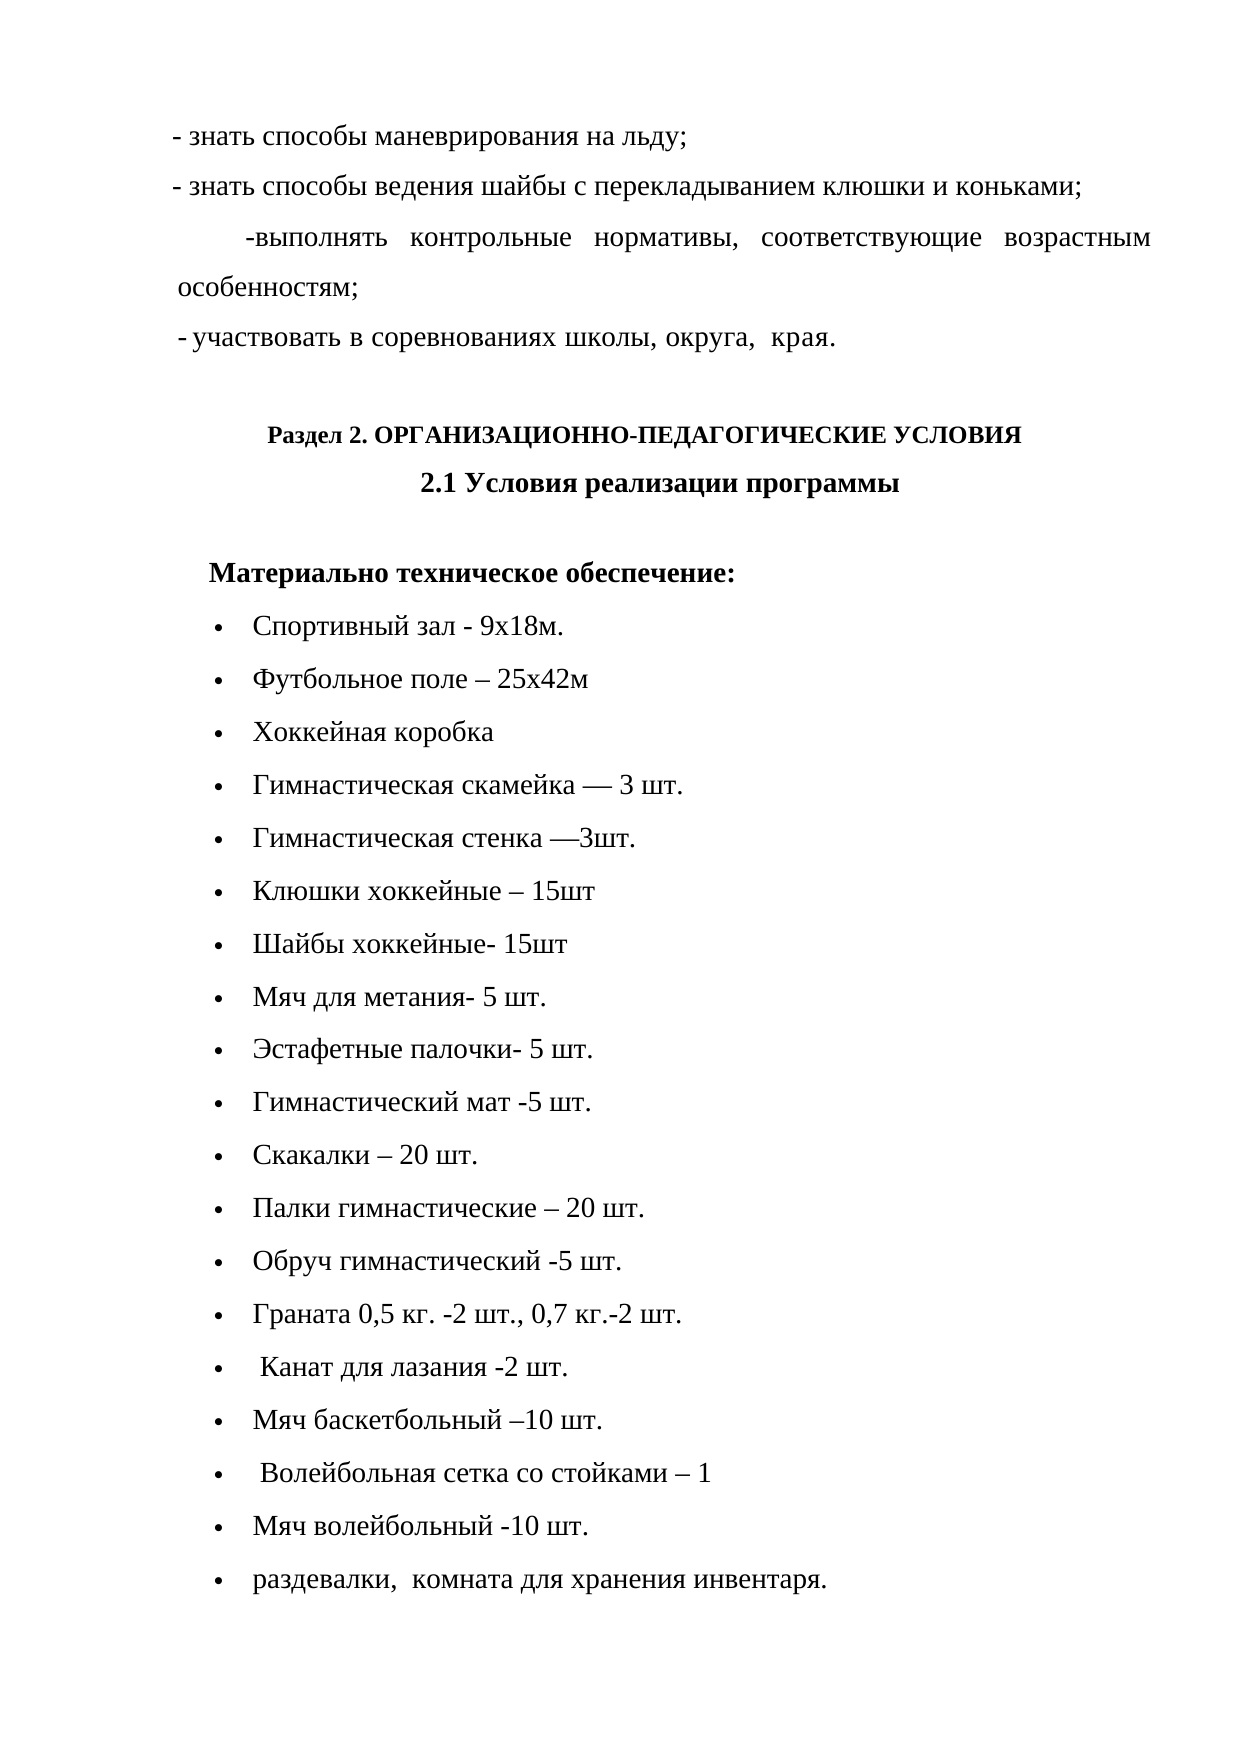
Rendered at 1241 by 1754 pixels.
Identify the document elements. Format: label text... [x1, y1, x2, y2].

list Спортивный зал - 9х18м. [215, 608, 1152, 642]
list Мяч баскетбольный –10 шт. [215, 1402, 1152, 1436]
list Хоккейная коробка [215, 714, 1152, 748]
list Палки гимнастические – 20 шт. [215, 1190, 1152, 1224]
list - знать способы маневрирования на льду; [135, 118, 1152, 152]
list Эстафетные палочки- 5 шт. [215, 1032, 1152, 1065]
list Волейбольная сетка со стойками – 1 [215, 1455, 1152, 1488]
list -выполнять контрольные нормативы, соответствующие возрастным особенностям; [135, 219, 1152, 303]
text Раздел 2. ОРГАНИЗАЦИОННО-ПЕДАГОГИЧЕСКИЕ УСЛОВИЯ [209, 420, 1154, 449]
list Шайбы хоккейные- 15шт [215, 926, 1152, 959]
list Футбольное поле – 25х42м [215, 661, 1152, 695]
list участвовать в соревнованиях школы, округа, края. [177, 319, 1152, 353]
list Клюшки хоккейные – 15шт [215, 873, 1152, 906]
list Скакалки – 20 шт. [215, 1137, 1152, 1171]
list Гимнастический мат -5 шт. [215, 1084, 1152, 1118]
list Граната 0,5 кг. -2 шт., 0,7 кг.-2 шт. [215, 1296, 1152, 1330]
list раздевалки, комната для хранения инвентаря. [215, 1561, 1152, 1594]
list Обруч гимнастический -5 шт. [215, 1243, 1152, 1277]
text 2.1 Условия реализации программы [209, 466, 1154, 499]
list Гимнастическая скамейка — 3 шт. [215, 767, 1152, 801]
list Канат для лазания -2 шт. [215, 1349, 1152, 1383]
list - знать способы ведения шайбы с перекладыванием клюшки и коньками; [135, 168, 1152, 202]
text Материально техническое обеспечение: [209, 555, 1154, 589]
list Мяч для метания- 5 шт. [215, 979, 1152, 1012]
list Гимнастическая стенка —3шт. [215, 820, 1152, 853]
list Мяч волейбольный -10 шт. [215, 1508, 1152, 1541]
